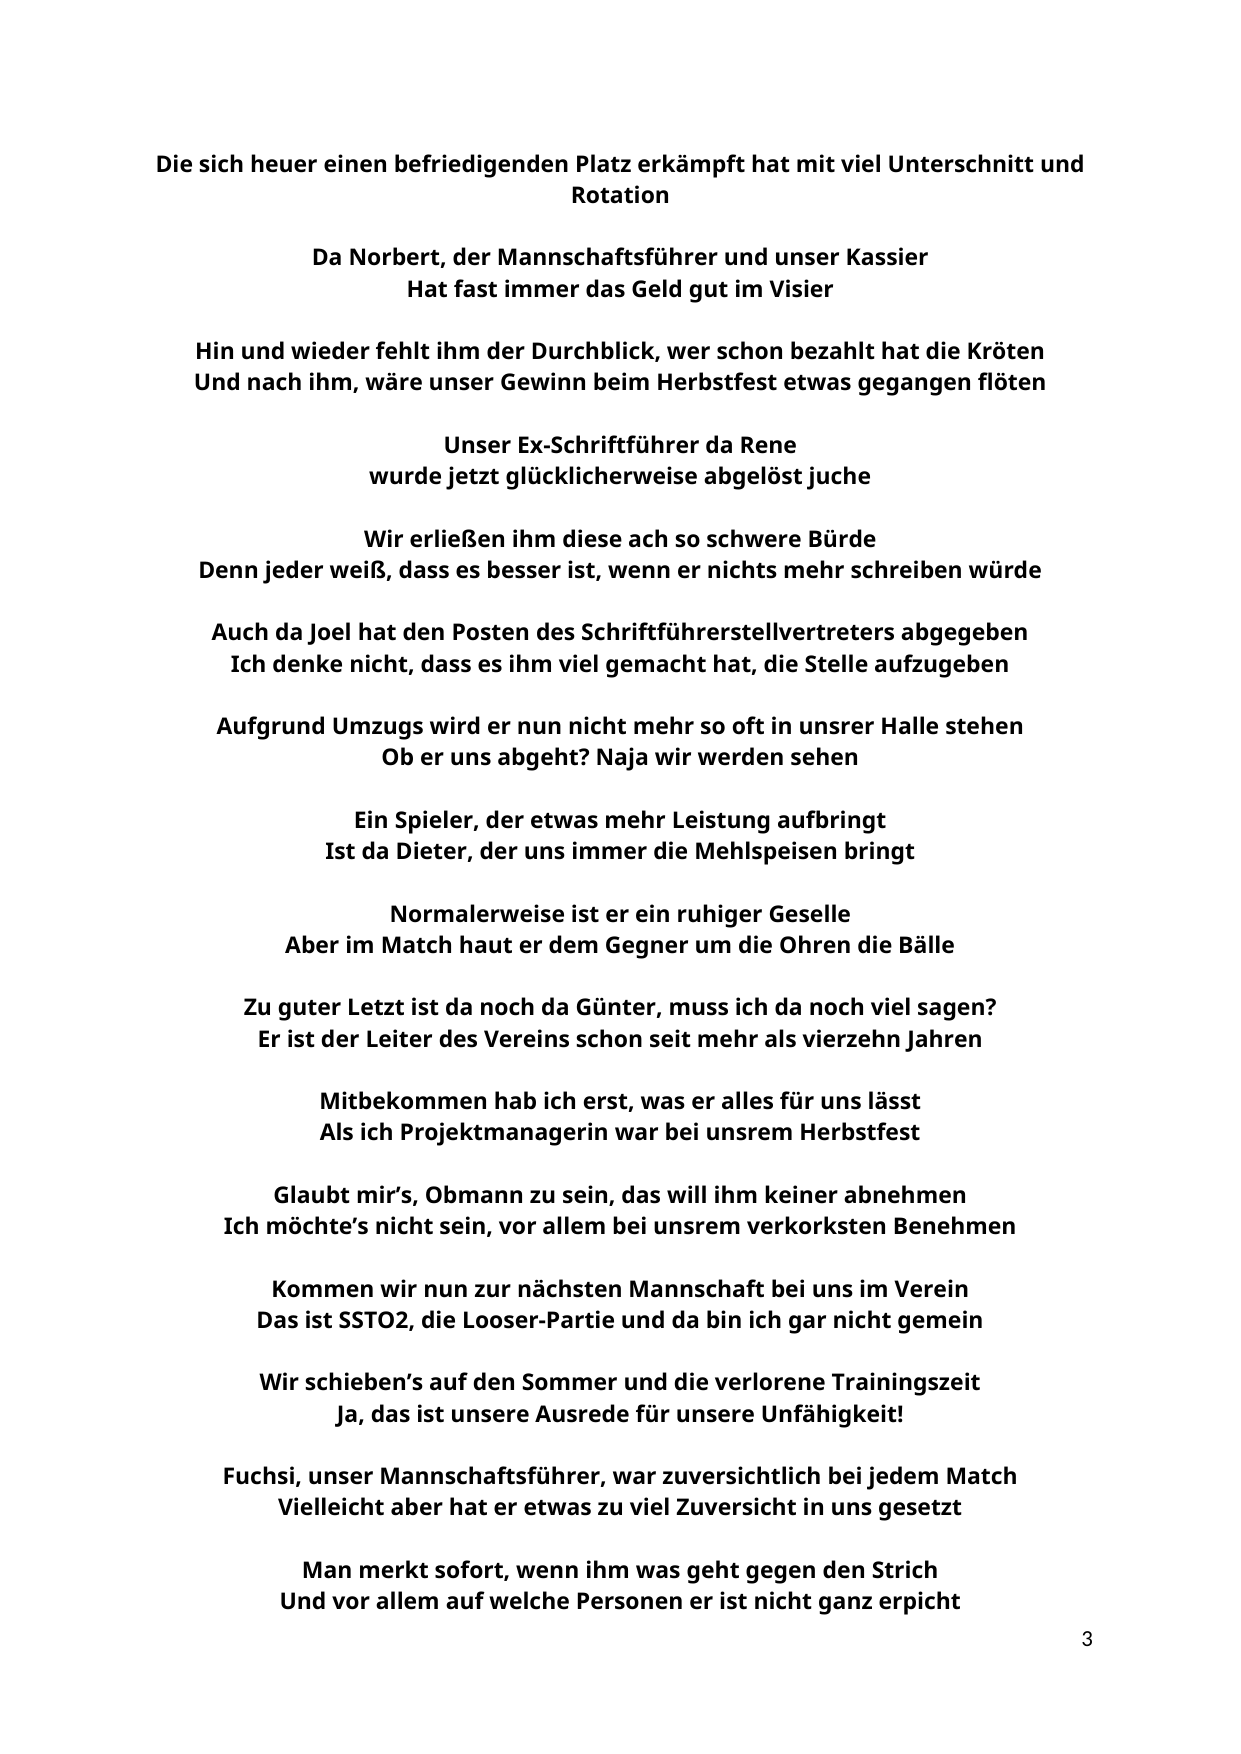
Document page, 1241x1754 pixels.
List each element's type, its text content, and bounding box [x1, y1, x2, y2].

text Als ich Projektmanagerin war bei unsrem Herbstfest [148, 1116, 1093, 1148]
text Hat fast immer das Geld gut im Visier Hin und wieder fehlt ihm der Durchblick, wer schon bezahlt hat die Kröten [148, 273, 1093, 366]
text Ich möchte’s nicht sein, vor allem bei unsrem verkorksten Benehmen [148, 1210, 1093, 1241]
text Normalerweise ist er ein ruhiger Geselle [148, 898, 1093, 929]
text Und nach ihm, wäre unser Gewinn beim Herbstfest etwas gegangen flöten [148, 366, 1093, 398]
text Da Norbert, der Mannschaftsführer und unser Kassier [148, 241, 1093, 273]
text Ein Spieler, der etwas mehr Leistung aufbringt [148, 804, 1093, 835]
text Unser Ex-Schriftführer da Rene [148, 429, 1093, 460]
text Aber im Match haut er dem Gegner um die Ohren die Bälle [148, 929, 1093, 960]
text Wir schieben’s auf den Sommer und die verlorene Trainingszeit [148, 1366, 1093, 1398]
text Aufgrund Umzugs wird er nun nicht mehr so oft in unsrer Halle stehen [148, 710, 1093, 741]
text Die sich heuer einen befriedigenden Platz erkämpft hat mit viel Unterschnitt und Rotation [148, 148, 1093, 210]
text Und vor allem auf welche Personen er ist nicht ganz erpicht [148, 1585, 1093, 1616]
text Ja, das ist unsere Ausrede für unsere Unfähigkeit! [148, 1398, 1093, 1429]
text Glaubt mir’s, Obmann zu sein, das will ihm keiner abnehmen [148, 1179, 1093, 1210]
text Vielleicht aber hat er etwas zu viel Zuversicht in uns gesetzt [148, 1491, 1093, 1523]
text Ich denke nicht, dass es ihm viel gemacht hat, die Stelle aufzugeben [148, 648, 1093, 679]
text Ist da Dieter, der uns immer die Mehlspeisen bringt [148, 835, 1093, 866]
text Zu guter Letzt ist da noch da Günter, muss ich da noch viel sagen? [148, 991, 1093, 1023]
text Fuchsi, unser Mannschaftsführer, war zuversichtlich bei jedem Match [148, 1460, 1093, 1491]
text Das ist SSTO2, die Looser-Partie und da bin ich gar nicht gemein [148, 1304, 1093, 1335]
text Mitbekommen hab ich erst, was er alles für uns lässt [148, 1085, 1093, 1116]
text Kommen wir nun zur nächsten Mannschaft bei uns im Verein [148, 1273, 1093, 1304]
text wurde jetzt glücklicherweise abgelöst juche [148, 460, 1093, 491]
text Ob er uns abgeht? Naja wir werden sehen [148, 741, 1093, 773]
text Wir erließen ihm diese ach so schwere Bürde Denn jeder weiß, dass es besser ist, wenn er nichts mehr schreiben würde [148, 523, 1093, 585]
text Er ist der Leiter des Vereins schon seit mehr als vierzehn Jahren [148, 1023, 1093, 1054]
text Man merkt sofort, wenn ihm was geht gegen den Strich [148, 1554, 1093, 1585]
text Auch da Joel hat den Posten des Schriftführerstellvertreters abgegeben [148, 616, 1093, 648]
